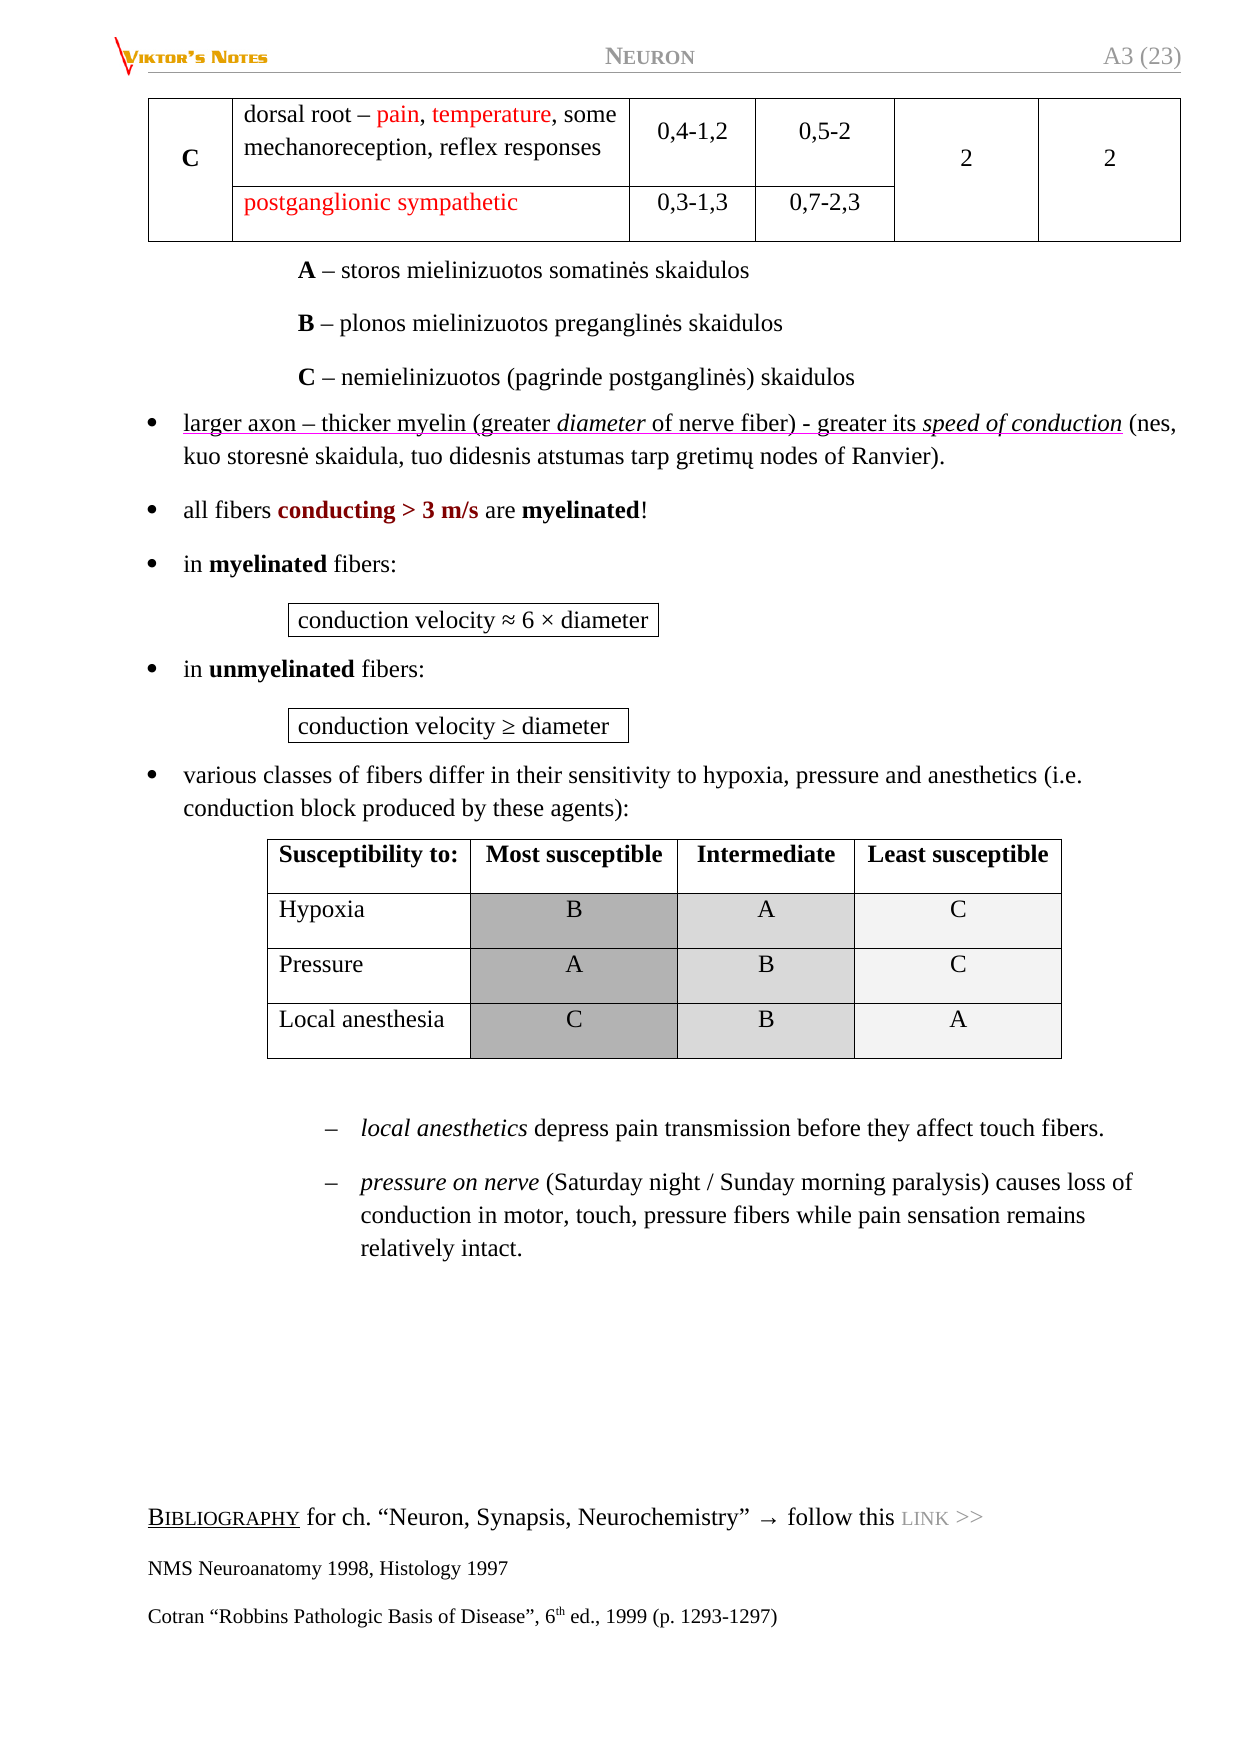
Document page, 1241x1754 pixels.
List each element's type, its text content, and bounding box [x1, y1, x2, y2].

table_cell Pressure [268, 949, 470, 1003]
table_cell A [678, 894, 854, 948]
table_cell B [471, 894, 677, 948]
text conduction velocity ≈ 6 × diameter [289, 604, 658, 636]
table_cell Local anesthesia [268, 1004, 470, 1058]
table_cell C [855, 949, 1061, 1003]
table_header Most susceptible [471, 840, 677, 893]
table_header Intermediate [678, 840, 854, 893]
list local anesthetics depress pain transmission before they affect touch fibers. [325, 1113, 1181, 1142]
list pressure on nerve (Saturday night / Sunday morning paralysis) causes loss of conduction in motor, touch, pressure fibers while pain sensation remains relatively intact. [325, 1167, 1181, 1262]
table_cell B [678, 1004, 854, 1058]
table_cell dorsal root – pain, temperature, some mechanoreception, reflex responses [233, 99, 629, 186]
text Cotran “Robbins Pathologic Basis of Disease”, 6th ed., 1999 (p. 1293-1297) [148, 1604, 1181, 1628]
table_cell B [678, 949, 854, 1003]
table_header Susceptibility to: [268, 840, 470, 893]
text NMS Neuroanatomy 1998, Histology 1997 [148, 1556, 1181, 1580]
table_cell 2 [895, 99, 1038, 241]
text A – storos mielinizuotos somatinės skaidulos [298, 255, 1181, 283]
table_header Least susceptible [855, 840, 1061, 893]
table_cell Hypoxia [268, 894, 470, 948]
table_cell 0,4-1,2 [630, 99, 755, 186]
text B – plonos mielinizuotos preganglinės skaidulos [298, 308, 1181, 337]
table_cell 0,3-1,3 [630, 187, 755, 241]
table_cell 0,5-2 [756, 99, 894, 186]
list all fibers conducting > 3 m/s are myelinated! [148, 495, 1181, 523]
list various classes of fibers differ in their sensitivity to hypoxia, pressure and anesthetics (i.e. conduction block produced by these agents): [148, 760, 1181, 822]
text conduction velocity ≥ diameter [289, 709, 628, 742]
table_cell A [471, 949, 677, 1003]
table_cell postganglionic sympathetic [233, 187, 629, 241]
table_cell 2 [1039, 99, 1180, 241]
table_cell C [855, 894, 1061, 948]
table_cell C [471, 1004, 677, 1058]
picture [112, 37, 269, 78]
table_cell A [855, 1004, 1061, 1058]
text Bibliography for ch. “Neuron, Synapsis, Neurochemistry” → follow this link >> [148, 1502, 1181, 1531]
list larger axon – thicker myelin (greater diameter of nerve fiber) - greater its speed of conduction (nes, kuo storesnė skaidula, tuo didesnis atstumas tarp gretimų nodes of Ranvier). [148, 408, 1181, 470]
list in myelinated fibers: [148, 549, 1181, 577]
text C – nemielinizuotos (pagrinde postganglinės) skaidulos [298, 362, 1181, 391]
table_cell C [149, 99, 232, 241]
list in unmyelinated fibers: [148, 654, 1181, 683]
table_cell 0,7-2,3 [756, 187, 894, 241]
